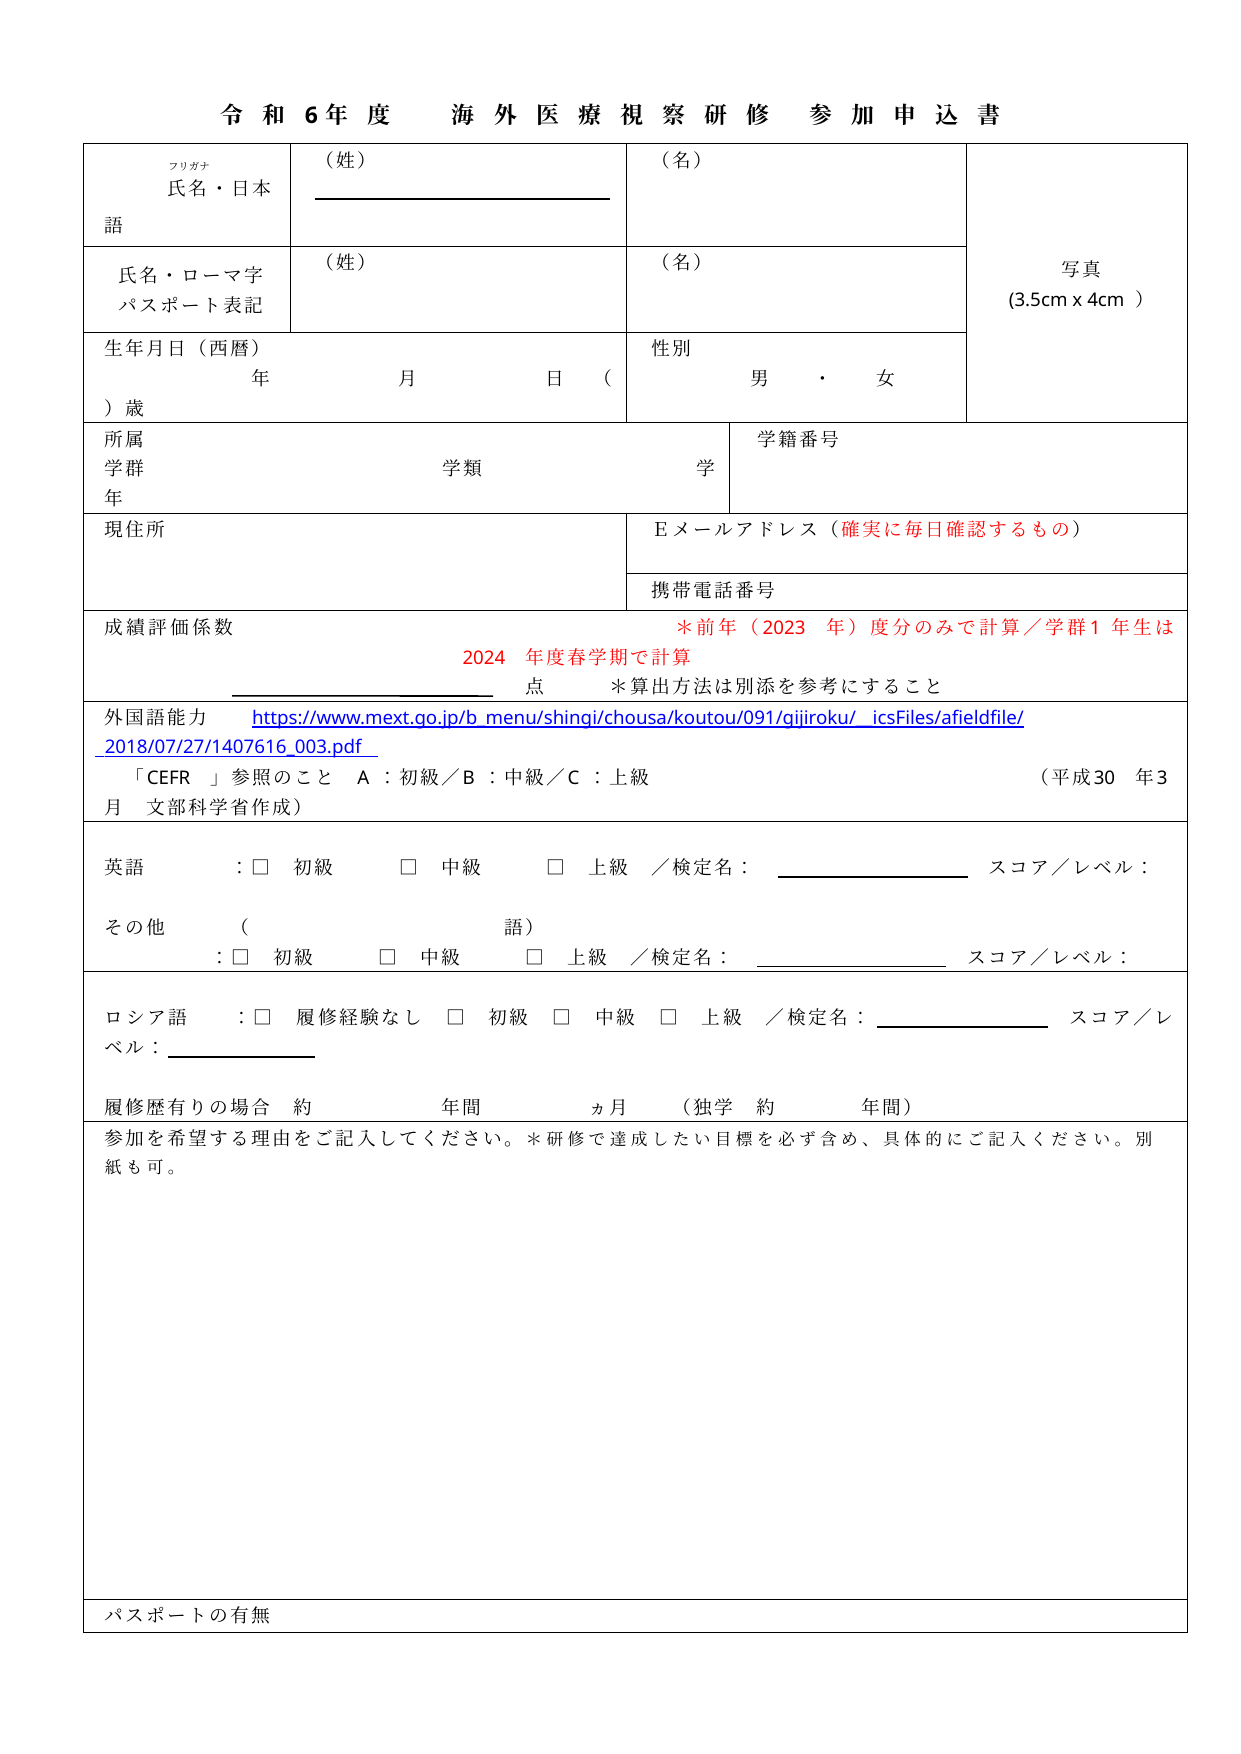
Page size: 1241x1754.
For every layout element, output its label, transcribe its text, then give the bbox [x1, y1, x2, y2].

table_header （姓） [291, 144, 626, 246]
table_cell 携帯電話番号 [627, 574, 1187, 610]
table_header （名） [627, 144, 966, 246]
table_cell （名） [627, 247, 966, 332]
table_cell 性別 男 ・ 女 [627, 333, 966, 422]
table_cell ロシア語 ：□ 履修経験なし □ 初級 □ 中級 □ 上級 ／検定名： スコア／レベル： 履修歴有りの場合 約 年間 ヵ月 （独学 約 年間） [84, 972, 1187, 1121]
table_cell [84, 1600, 1187, 1632]
table_cell 成績評価係数 ＊前年（2023年）度分のみで計算／学群1年生は2024年度春学期で計算 点 ＊算出方法は別添を参考にすること [84, 611, 1187, 701]
text 令和6年度 海外医療視察研修 参加申込書 [83, 83, 1157, 143]
table_cell 外国語能力 https://www.mext.go.jp/b_menu/shingi/chousa/koutou/091/gijiroku/__icsFiles/afieldfile/2018/07/27/1407616_003.pdf 「CEFR」参照のこと A：初級／B：中級／C：上級 （平成30年3月 文部科学省作成） [84, 702, 1187, 821]
table_cell 生年月日（西暦） 年 月 日 （ ）歳 [84, 333, 626, 422]
table_cell 氏名・ローマ字 パスポート表記 [84, 247, 290, 332]
table_cell 英語 ：□ 初級 □ 中級 □ 上級 ／検定名： スコア／レベル： その他 （ 語） ：□ 初級 □ 中級 □ 上級 ／検定名： スコア／レベル： [84, 822, 1187, 971]
table_cell 現住所 [84, 514, 626, 610]
table_cell 参加を希望する理由をご記入してください。＊研修で達成したい目標を必ず含め、具体的にご記入ください。別紙も可。 [84, 1122, 1187, 1599]
table_cell 学籍番号 [730, 423, 1187, 512]
table_header ・日本語 [84, 144, 290, 246]
table_header 写真 (3.5cm x 4cm） [967, 144, 1187, 422]
table_cell （姓） [291, 247, 626, 332]
table_cell Ｅメールアドレス（確実に毎日確認するもの） [627, 514, 1187, 573]
table_cell 所属 学群 学類 学年 [84, 423, 729, 512]
